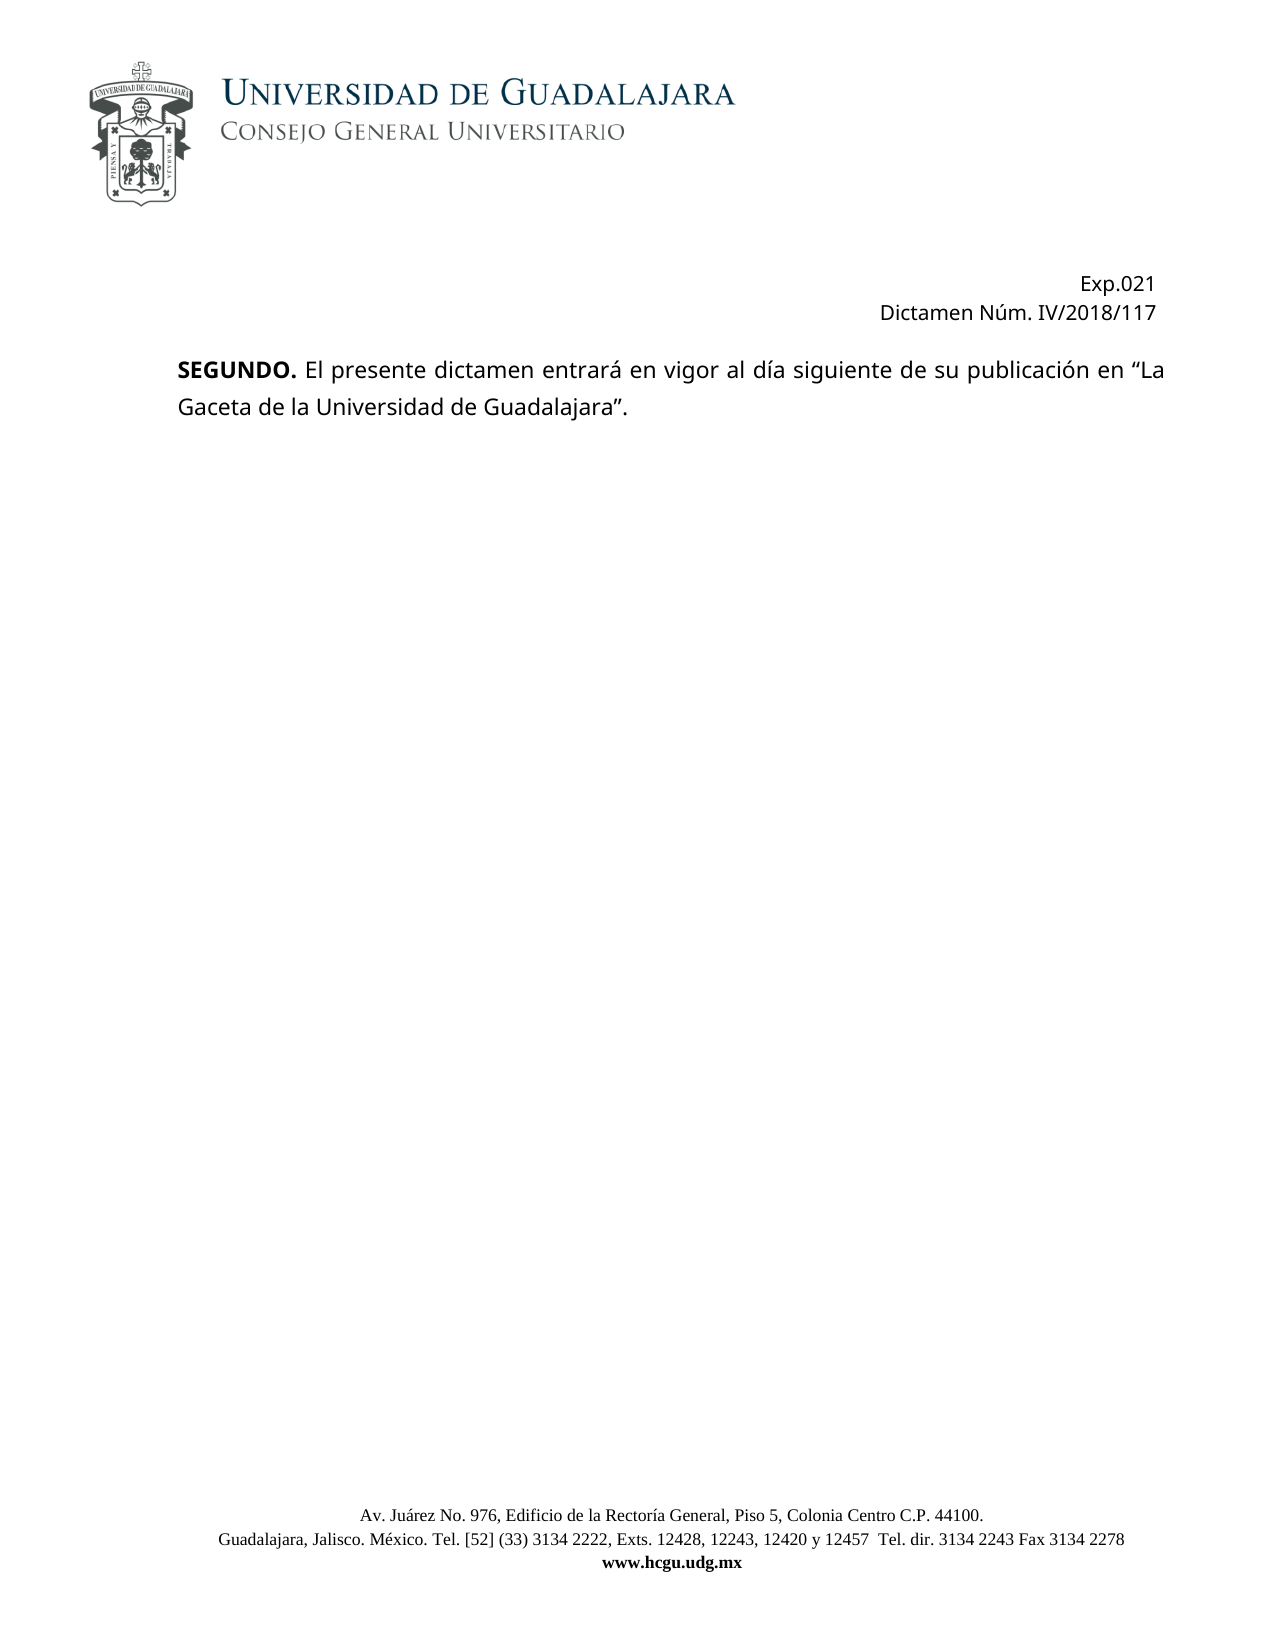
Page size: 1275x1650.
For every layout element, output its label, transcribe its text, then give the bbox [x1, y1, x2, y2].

text SEGUNDO. El presente dictamen entrará en vigor al día siguiente de su publicación en “La Gaceta de la Universidad de Guadalajara”. [177, 354, 1167, 422]
picture [1, 1, 1274, 267]
